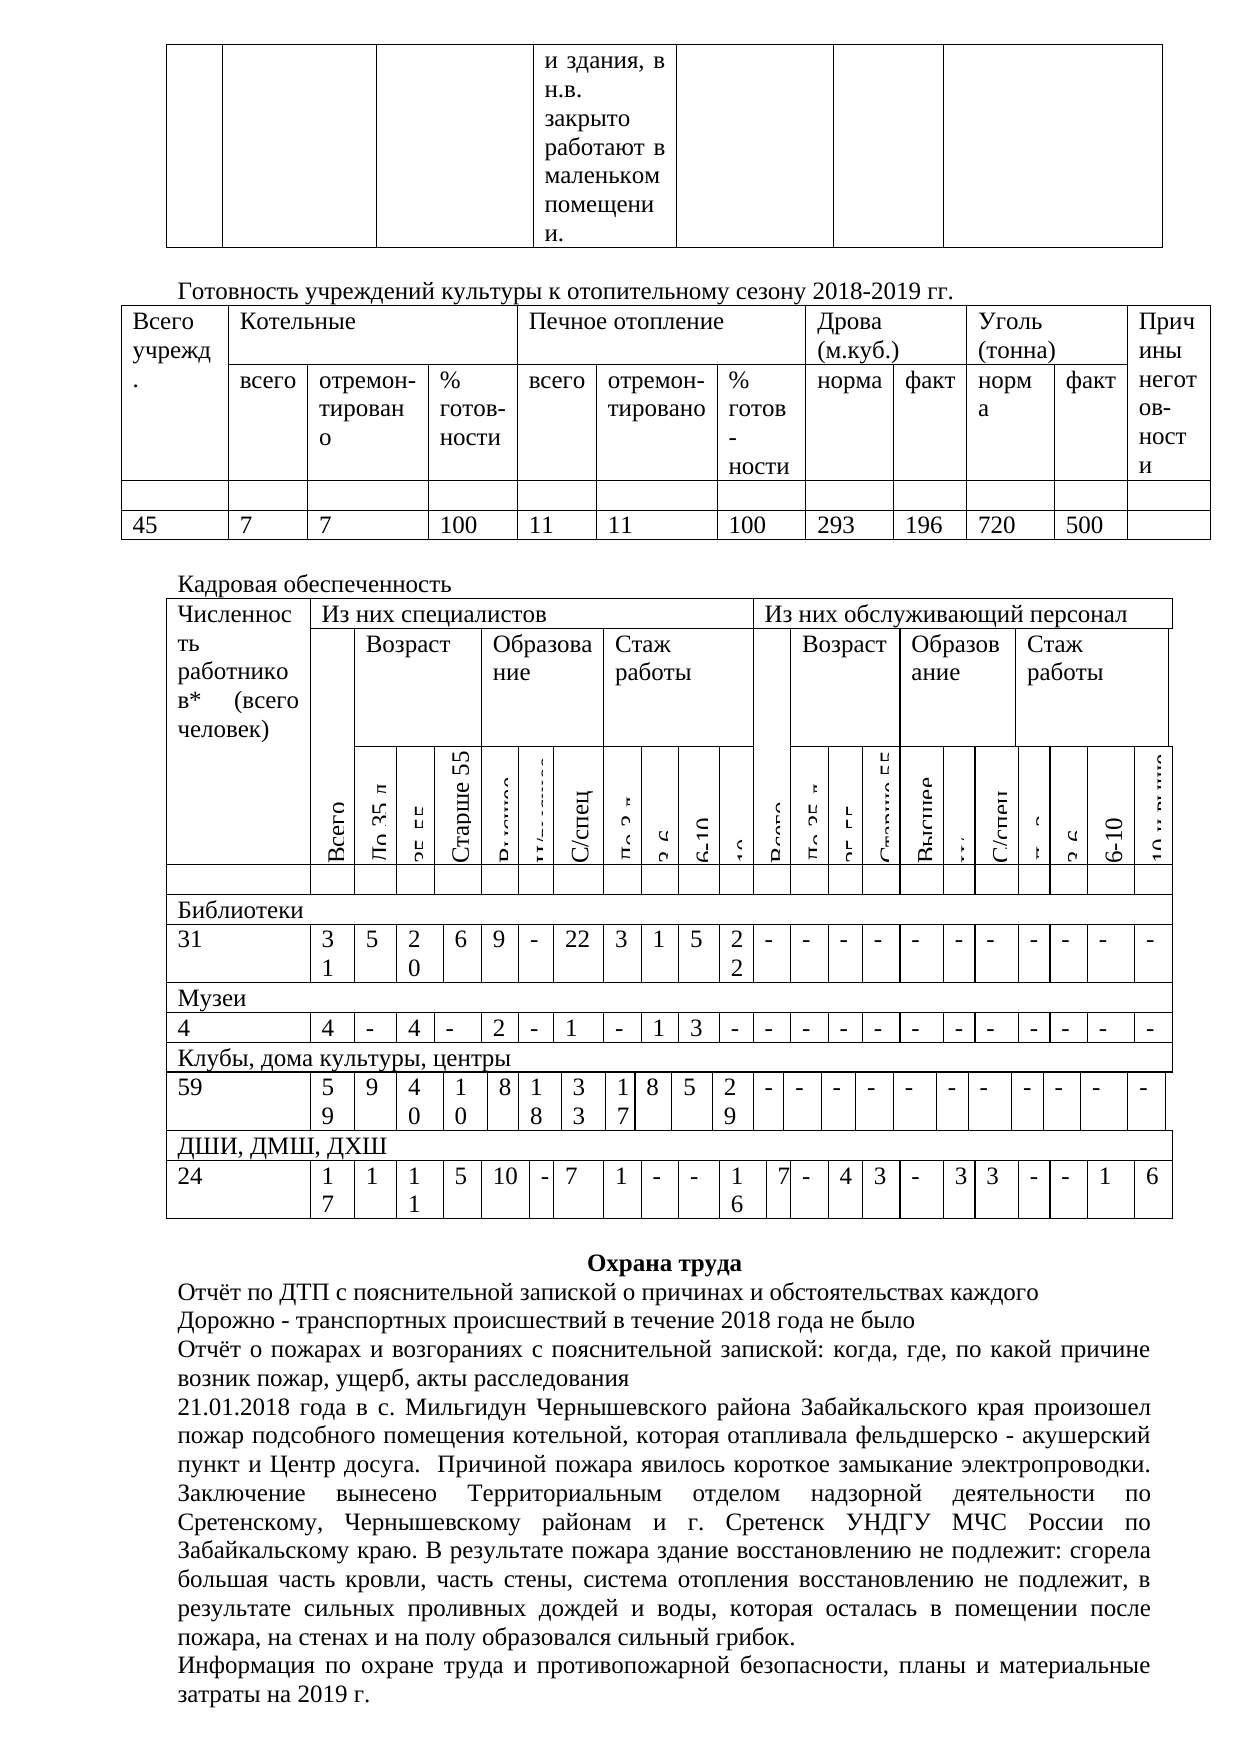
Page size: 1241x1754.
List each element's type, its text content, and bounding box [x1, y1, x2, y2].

table_cell Всего [754, 629, 790, 864]
table_cell - [901, 1013, 943, 1042]
table_cell - [894, 1073, 936, 1130]
table_cell [518, 481, 596, 509]
table_cell - [901, 1161, 943, 1218]
table_cell [519, 865, 553, 894]
table_cell - [642, 1161, 678, 1218]
table_cell 100 [718, 511, 805, 539]
table_cell [642, 865, 678, 894]
table_cell [806, 481, 893, 509]
table_cell 5 [672, 1073, 712, 1130]
table_cell [718, 481, 805, 509]
table_cell - [856, 1073, 893, 1130]
table_cell 9 [482, 925, 518, 982]
table_cell 45 [122, 511, 228, 539]
table_cell - [784, 1073, 821, 1130]
table_cell [679, 865, 719, 894]
table_cell 4 [829, 1161, 862, 1218]
table_cell % готов-ности [429, 365, 517, 480]
table_cell 6-10 [679, 747, 719, 864]
table_cell [308, 481, 428, 509]
table_cell - [1135, 1013, 1172, 1042]
table_cell всего [518, 365, 596, 480]
table_cell 6 [1135, 1161, 1172, 1218]
table_cell - [519, 1013, 553, 1042]
table_cell 59 [167, 1073, 310, 1130]
table_cell Стаж работы [1016, 629, 1168, 746]
table_cell [894, 481, 966, 509]
table_cell [720, 865, 753, 894]
table_cell 8 [488, 1073, 518, 1130]
table_cell 10 и выше [1135, 747, 1172, 864]
table_cell [829, 865, 862, 894]
table_cell 1 [554, 1013, 603, 1042]
table_cell До 3 л [604, 747, 641, 864]
table_cell 7 [767, 1161, 790, 1218]
table_cell 17 [311, 1161, 354, 1218]
table_cell факт [894, 365, 966, 480]
table_cell 16 [720, 1161, 766, 1218]
text Дорожно - транспортных происшествий в течение 2018 года не было [177, 1306, 1152, 1334]
table_cell - [829, 1013, 862, 1042]
table_cell 22 [554, 925, 603, 982]
table_cell 24 [167, 1161, 310, 1218]
table_cell 33 [562, 1073, 605, 1130]
table_cell 31 [311, 925, 354, 982]
table_cell норма [806, 365, 893, 480]
table_cell [901, 865, 943, 894]
table_header Численность работников* (всего человек) [167, 599, 310, 864]
table_cell [604, 865, 641, 894]
table_cell Образование [482, 629, 603, 746]
table_cell - [1081, 1073, 1127, 1130]
table_cell % готов-ности [718, 365, 805, 480]
table_cell отремон-тировано [308, 365, 428, 480]
table_cell - [1128, 1073, 1165, 1130]
table_cell - [355, 1013, 396, 1042]
table_cell - [976, 1013, 1018, 1042]
table_cell [122, 481, 228, 509]
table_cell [834, 45, 943, 247]
table_cell 59 [311, 1073, 354, 1130]
table_cell [863, 865, 899, 894]
table_cell 4 [311, 1013, 354, 1042]
table_cell [1019, 865, 1049, 894]
table_cell 3 [863, 1161, 899, 1218]
table_cell - [822, 1073, 855, 1130]
text Охрана труда [177, 1248, 1152, 1277]
table_cell - [1088, 925, 1134, 982]
table_cell 1 [1088, 1161, 1134, 1218]
table_cell С/спец [976, 747, 1018, 864]
table_cell 35-55 [829, 747, 862, 864]
table_header Печное отопление [518, 306, 805, 364]
text Готовность учреждений культуры к отопительному сезону 2018-2019 гг. [177, 276, 1152, 305]
table_header Причины неготов-ности [1128, 306, 1210, 480]
table_cell - [1051, 925, 1087, 982]
table_cell - [791, 925, 828, 982]
table_cell Библиотеки [167, 895, 1172, 923]
table_header Всего учрежд. [122, 306, 228, 480]
table_cell - [829, 925, 862, 982]
table_cell Музеи [167, 983, 1172, 1012]
table_cell 196 [894, 511, 966, 539]
table_cell - [1019, 1161, 1049, 1218]
table_cell - [944, 925, 974, 982]
table_cell 3 [679, 1013, 719, 1042]
table_cell [397, 865, 434, 894]
table_header Из них специалистов [311, 599, 753, 628]
table_cell всего [229, 365, 307, 480]
table_cell 3-6 [642, 747, 678, 864]
table_cell 1 [642, 1013, 678, 1042]
table_cell Клубы, дома культуры, центры [167, 1043, 1172, 1071]
table_cell 8 [636, 1073, 671, 1130]
table_cell [1135, 865, 1172, 894]
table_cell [677, 45, 833, 247]
table_cell [1128, 481, 1210, 509]
table_cell - [720, 1013, 753, 1042]
table_cell 293 [806, 511, 893, 539]
table_cell 3 [604, 925, 641, 982]
table_cell [311, 865, 354, 894]
table_cell [597, 481, 717, 509]
table_cell [1128, 511, 1210, 539]
text Отчёт о пожарах и возгораниях с пояснительной запиской: когда, где, по какой причине возник пожар, ущерб, акты расследования [177, 1334, 1152, 1392]
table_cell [534, 45, 676, 247]
table_cell - [530, 1161, 553, 1218]
table_cell [791, 865, 828, 894]
text Информация по охране труда и противопожарной безопасности, планы и материальные затраты на 2019 г. [177, 1651, 1152, 1708]
table_cell Возраст [355, 629, 481, 746]
table_cell - [519, 925, 553, 982]
table_cell - [969, 1073, 1011, 1130]
table_cell Высшее [901, 747, 943, 864]
table_cell 22 [720, 925, 753, 982]
table_header Уголь (тонна) [967, 306, 1127, 364]
table_cell - [1044, 1073, 1080, 1130]
table_cell - [754, 1013, 790, 1042]
table_cell - [1051, 1013, 1087, 1042]
table_cell [967, 481, 1054, 509]
table_cell [355, 865, 396, 894]
table_cell - [435, 1013, 481, 1042]
table_cell 7 [308, 511, 428, 539]
table_cell - [976, 925, 1018, 982]
text Отчёт по ДТП с пояснительной запиской о причинах и обстоятельствах каждого [177, 1277, 1152, 1306]
table_cell 18 [519, 1073, 561, 1130]
table_cell 10 [482, 1161, 529, 1218]
table_cell [229, 481, 307, 509]
table_cell 10 [444, 1073, 487, 1130]
table_cell 3 [976, 1161, 1018, 1218]
table_cell - [944, 1013, 974, 1042]
table_cell 20 [397, 925, 443, 982]
table_cell 9 [355, 1073, 396, 1130]
table_cell - [937, 1073, 968, 1130]
table_cell [167, 865, 310, 894]
table_cell факт [1055, 365, 1127, 480]
table_cell - [1051, 1161, 1087, 1218]
table_cell [976, 865, 1018, 894]
table_cell 1 [355, 1161, 396, 1218]
table_cell 29 [713, 1073, 753, 1130]
table_cell 5 [679, 925, 719, 982]
table_cell Н/высшее [519, 747, 553, 864]
table_cell - [679, 1161, 719, 1218]
table_header Из них обслуживающий персонал [754, 599, 1172, 628]
table_cell 11 [397, 1161, 443, 1218]
table_cell 1 [604, 1161, 641, 1218]
table_cell - [863, 925, 899, 982]
table_cell 11 [518, 511, 596, 539]
table_cell Образование [901, 629, 1015, 746]
table_cell - [1012, 1073, 1043, 1130]
table_cell [754, 865, 790, 894]
table_cell 40 [397, 1073, 443, 1130]
table_cell [554, 865, 603, 894]
table_cell - [791, 1013, 828, 1042]
table_cell Старше 55 [435, 747, 481, 864]
table_cell Высшее [482, 747, 518, 864]
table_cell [944, 45, 1162, 247]
table_cell 4 [397, 1013, 434, 1042]
table_cell отремон-тировано [597, 365, 717, 480]
text 21.01.2018 года в с. Мильгидун Чернышевского района Забайкальского края произошел пожар подсобного помещения котельной, которая отапливала фельдшерско - акушерский пункт и Центр досуга. Причиной пожара явилось короткое замыкание электропроводки. Заключение вынесено Территориальным отделом надзорной деятельности по Сретенскому, Чернышевскому районам и г. Сретенск УНДГУ МЧС России по Забайкальскому краю. В результате пожара здание восстановлению не подлежит: сгорела большая часть кровли, часть стены, система отопления восстановлению не подлежит, в результате сильных проливных дождей и воды, которая осталась в помещении после пожара, на стенах и на полу образовался сильный грибок. [177, 1392, 1152, 1651]
table_cell ДШИ, ДМШ, ДХШ [167, 1131, 1172, 1160]
table_cell - [791, 1161, 828, 1218]
table_cell 7 [554, 1161, 603, 1218]
table_cell Старше 55 [863, 747, 899, 864]
table_cell 7 [229, 511, 307, 539]
table_cell 11 [597, 511, 717, 539]
table_cell [482, 865, 518, 894]
table_cell [223, 45, 376, 247]
table_cell - [1019, 925, 1049, 982]
table_cell норма [967, 365, 1054, 480]
table_cell - [1135, 925, 1172, 982]
table_cell - [604, 1013, 641, 1042]
table_cell 2 [482, 1013, 518, 1042]
table_cell 5 [444, 1161, 481, 1218]
table_cell До 35 л [355, 747, 396, 864]
table_cell - [754, 1073, 783, 1130]
table_cell 6-10 [1088, 747, 1134, 864]
table_cell [1051, 865, 1087, 894]
table_cell 10 и выше [720, 747, 753, 864]
table_cell 35-55 [397, 747, 434, 864]
table_cell - [901, 925, 943, 982]
text Кадровая обеспеченность [177, 569, 1152, 598]
table_cell 17 [606, 1073, 634, 1130]
table_cell 6 [444, 925, 481, 982]
table_cell 4 [167, 1013, 310, 1042]
table_cell До 3 л [1019, 747, 1049, 864]
table_cell 1 [167, 45, 222, 247]
table_cell 500 [1055, 511, 1127, 539]
table_cell Н/высшее [944, 747, 974, 864]
table_cell Стаж работы [604, 629, 753, 746]
table_cell До 35 л [791, 747, 828, 864]
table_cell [377, 45, 533, 247]
table_cell [429, 481, 517, 509]
table_cell 1 [642, 925, 678, 982]
table_cell 720 [967, 511, 1054, 539]
table_cell [1055, 481, 1127, 509]
table_header Дрова (м.куб.) [806, 306, 966, 364]
table_cell Всего [311, 629, 354, 864]
table_cell Возраст [791, 629, 899, 746]
table_cell 5 [355, 925, 396, 982]
table_header Котельные [229, 306, 517, 364]
table_cell 31 [167, 925, 310, 982]
table_cell [435, 865, 481, 894]
table_cell С/спец [554, 747, 603, 864]
table_cell - [863, 1013, 899, 1042]
table_cell - [754, 925, 790, 982]
table_cell [944, 865, 974, 894]
table_cell 3-6 [1051, 747, 1087, 864]
table_cell - [1088, 1013, 1134, 1042]
table_cell 100 [429, 511, 517, 539]
table_cell 3 [944, 1161, 974, 1218]
table_cell [1088, 865, 1134, 894]
table_cell - [1019, 1013, 1049, 1042]
